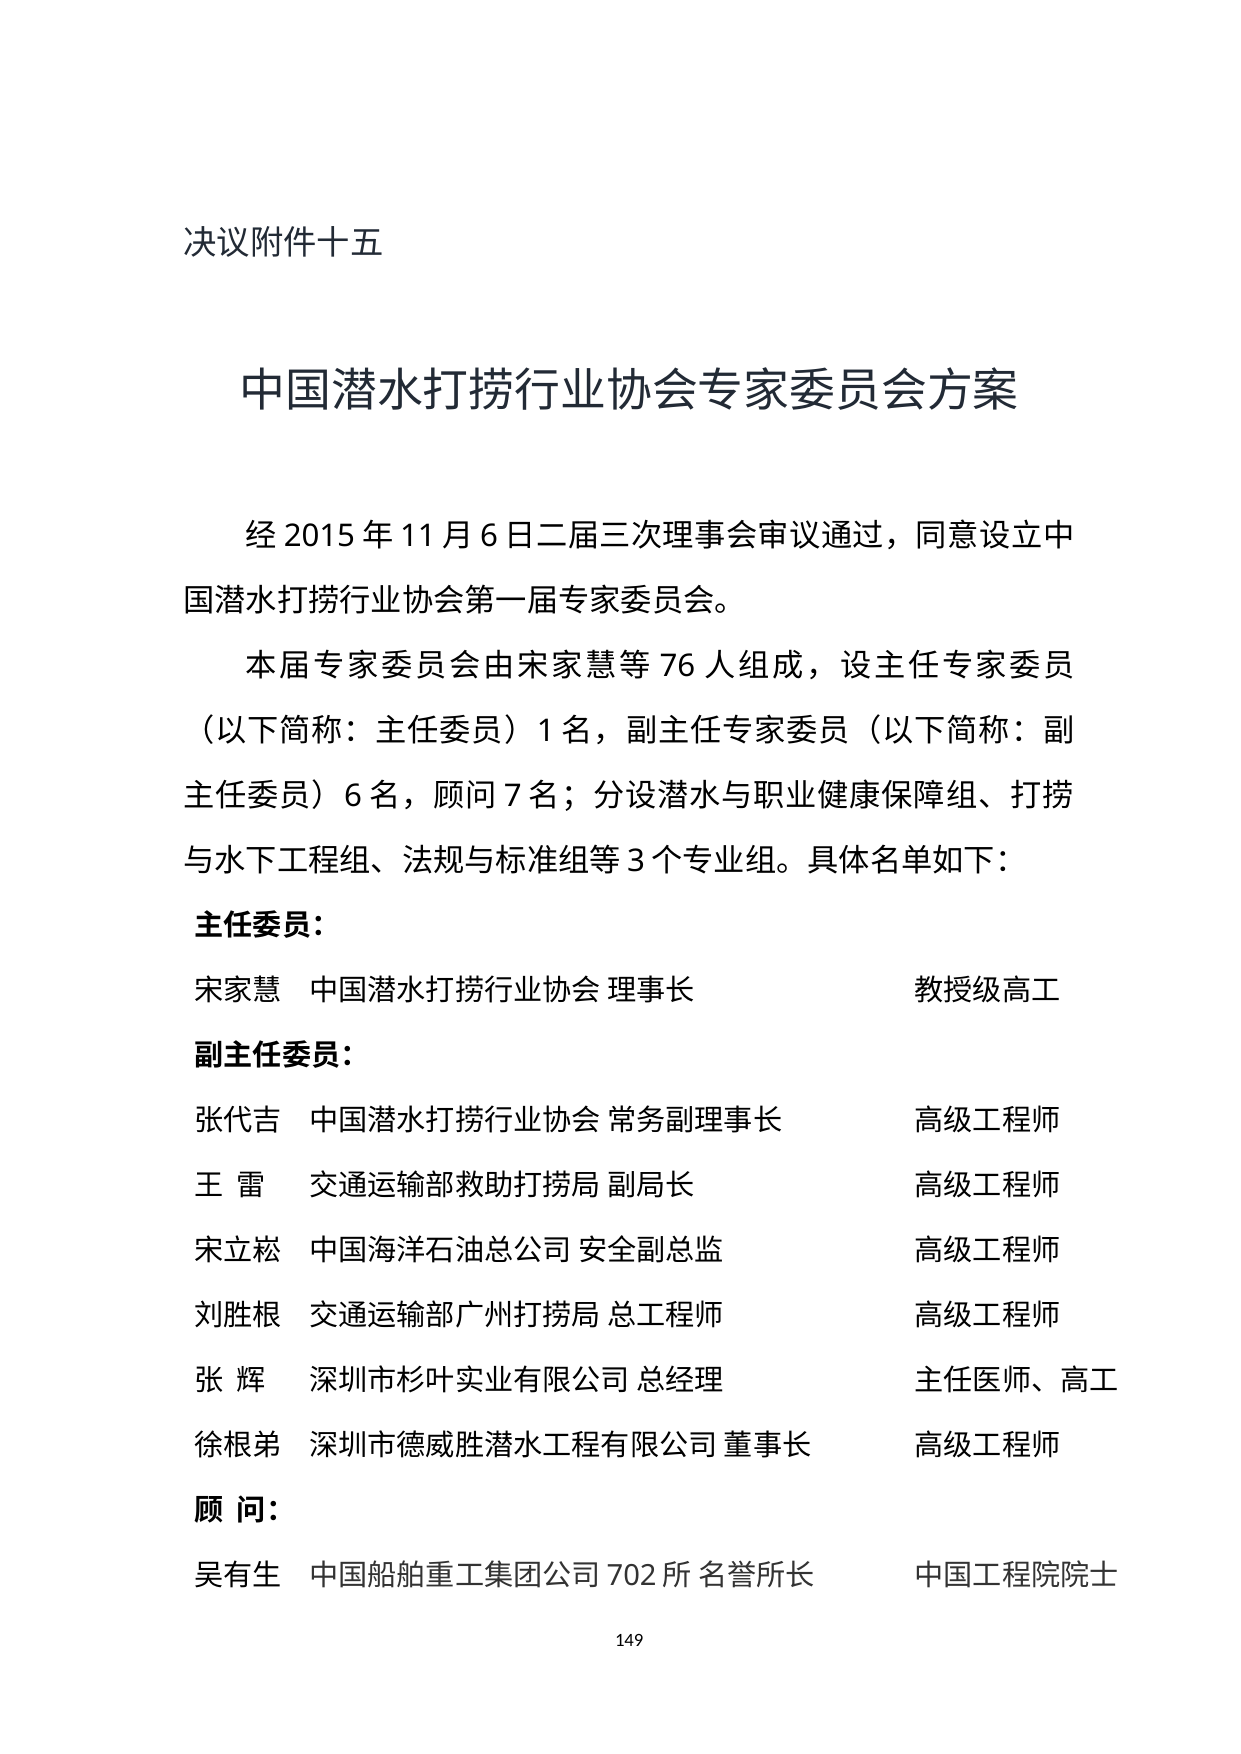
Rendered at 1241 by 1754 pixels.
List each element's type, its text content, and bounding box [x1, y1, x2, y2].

text 经2015年11月6日二届三次理事会审议通过，同意设立中国潜水打捞行业协会第一届专家委员会。 [183, 500, 1075, 630]
text 本届专家委员会由宋家慧等76人组成，设主任专家委员（以下简称：主任委员）1名，副主任专家委员（以下简称：副主任委员）6名，顾问7名；分设潜水与职业健康保障组、打捞与水下工程组、法规与标准组等3个专业组。具体名单如下： [183, 630, 1075, 890]
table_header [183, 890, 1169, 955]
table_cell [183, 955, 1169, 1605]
text 中国潜水打捞行业协会专家委员会方案 [183, 338, 1075, 435]
text 决议附件十五 [183, 208, 1075, 273]
